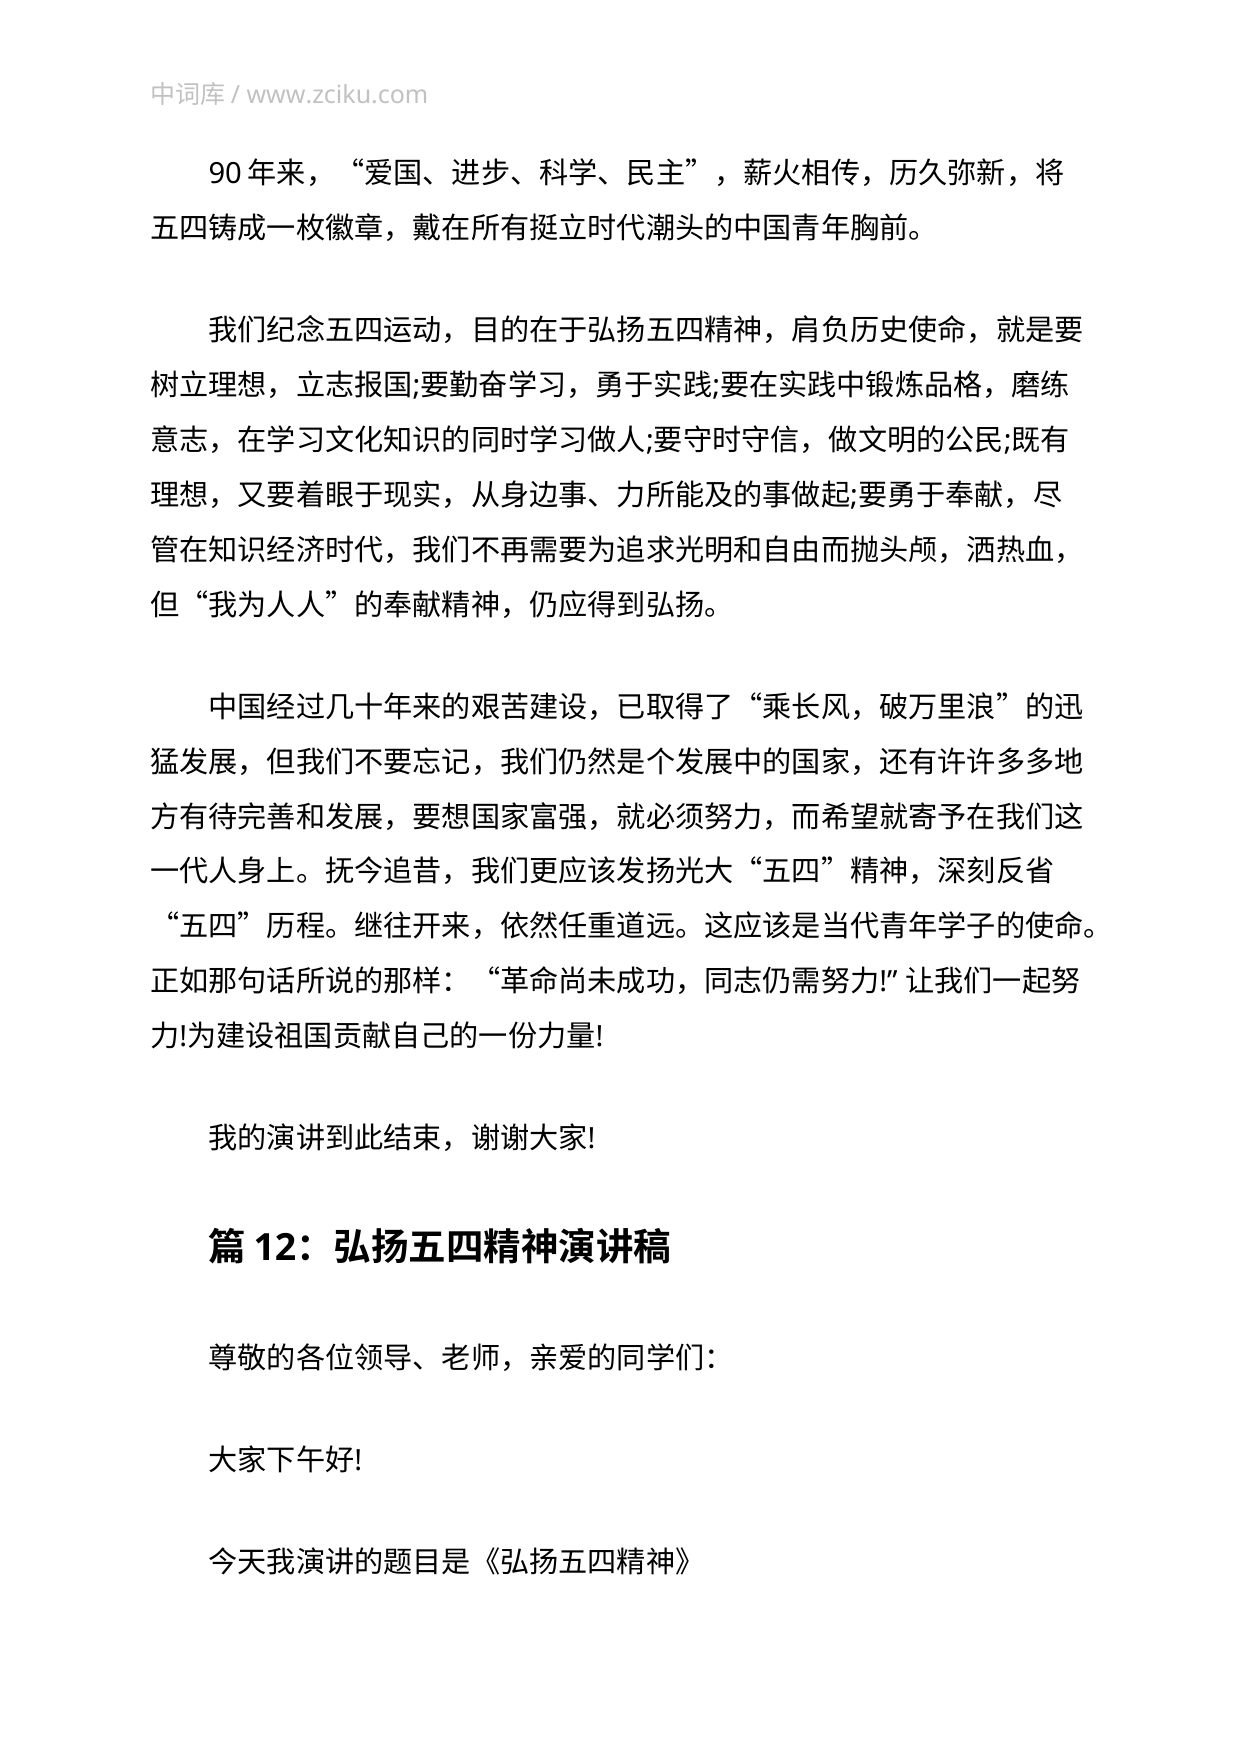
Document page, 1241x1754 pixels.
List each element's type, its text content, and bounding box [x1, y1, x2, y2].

text 篇12：弘扬五四精神演讲稿 [150, 1217, 1090, 1271]
text 中国经过几十年来的艰苦建设，已取得了“乘长风，破万里浪”的迅猛发展，但我们不要忘记，我们仍然是个发展中的国家，还有许许多多地方有待完善和发展，要想国家富强，就必须努力，而希望就寄予在我们这一代人身上。抚今追昔，我们更应该发扬光大“五四”精神，深刻反省“五四”历程。继往开来，依然任重道远。这应该是当代青年学子的使命。正如那句话所说的那样：“革命尚未成功，同志仍需努力!” 让我们一起努力!为建设祖国贡献自己的一份力量! [150, 683, 1090, 1055]
text 今天我演讲的题目是《弘扬五四精神》 [150, 1538, 1090, 1580]
text 90年来，“爱国、进步、科学、民主”，薪火相传，历久弥新，将五四铸成一枚徽章，戴在所有挺立时代潮头的中国青年胸前。 [150, 150, 1090, 247]
text 我们纪念五四运动，目的在于弘扬五四精神，肩负历史使命，就是要树立理想，立志报国;要勤奋学习，勇于实践;要在实践中锻炼品格，磨练意志，在学习文化知识的同时学习做人;要守时守信，做文明的公民;既有理想，又要着眼于现实，从身边事、力所能及的事做起;要勇于奉献，尽管在知识经济时代，我们不再需要为追求光明和自由而抛头颅，洒热血，但“我为人人”的奉献精神，仍应得到弘扬。 [150, 307, 1090, 624]
text 大家下午好! [150, 1436, 1090, 1478]
text 我的演讲到此结束，谢谢大家! [150, 1115, 1090, 1157]
text 尊敬的各位领导、老师，亲爱的同学们： [150, 1334, 1090, 1377]
